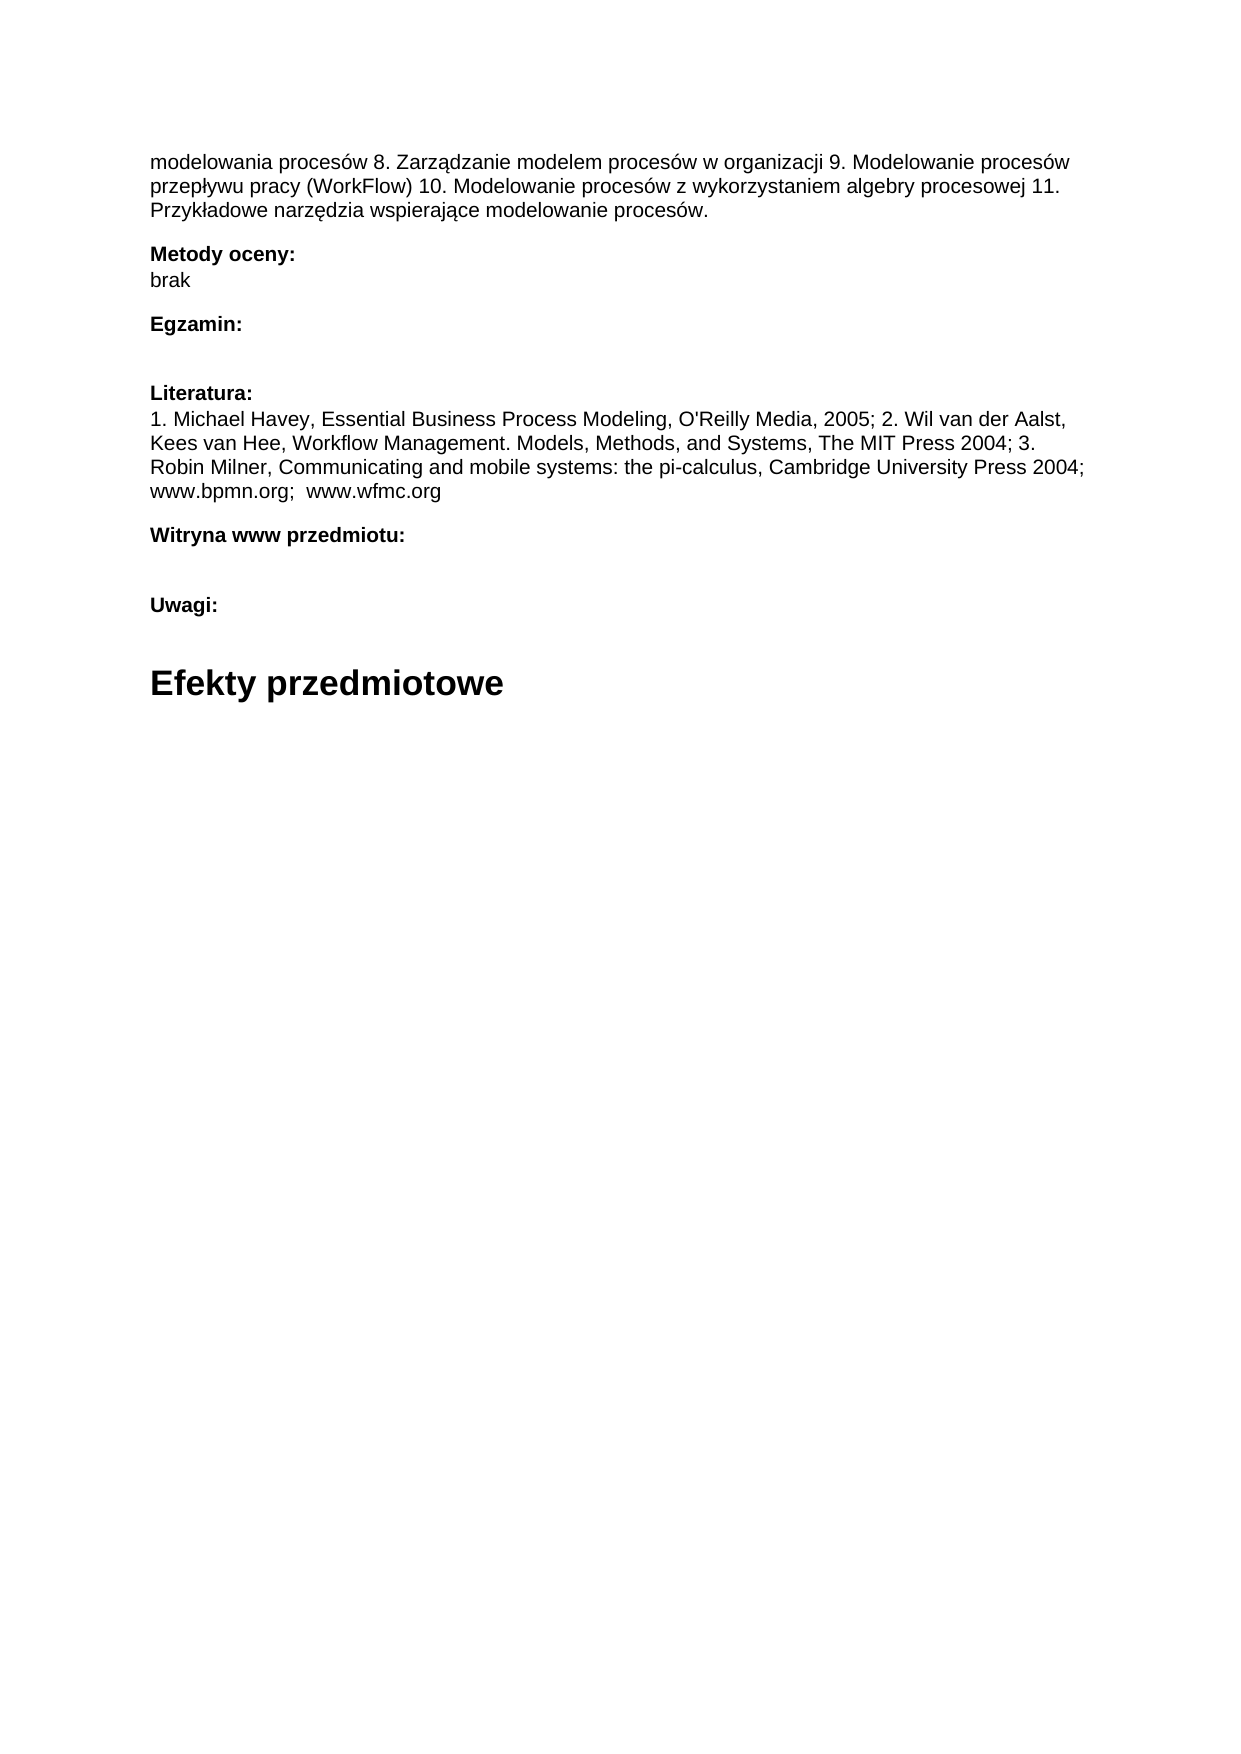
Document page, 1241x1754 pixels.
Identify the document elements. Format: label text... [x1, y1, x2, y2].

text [150, 150, 1090, 222]
text Witryna www przedmiotu: [150, 523, 1090, 547]
text Uwagi: [150, 593, 1090, 617]
text Literatura: [150, 381, 1090, 405]
subtitle Efekty przedmiotowe [150, 662, 1090, 703]
text Metody oceny: [150, 242, 1090, 266]
text Egzamin: [150, 311, 1090, 335]
text 1. Michael Havey, Essential Business Process Modeling, O'Reilly Media, 2005; 2. Wil van der Aalst, Kees van Hee, Workflow Management. Models, Methods, and Systems, The MIT Press 2004; 3. Robin Milner, Communicating and mobile systems: the pi-calculus, Cambridge University Press 2004; www.bpmn.org; www.wfmc.org [150, 407, 1090, 503]
text brak [150, 268, 1090, 292]
